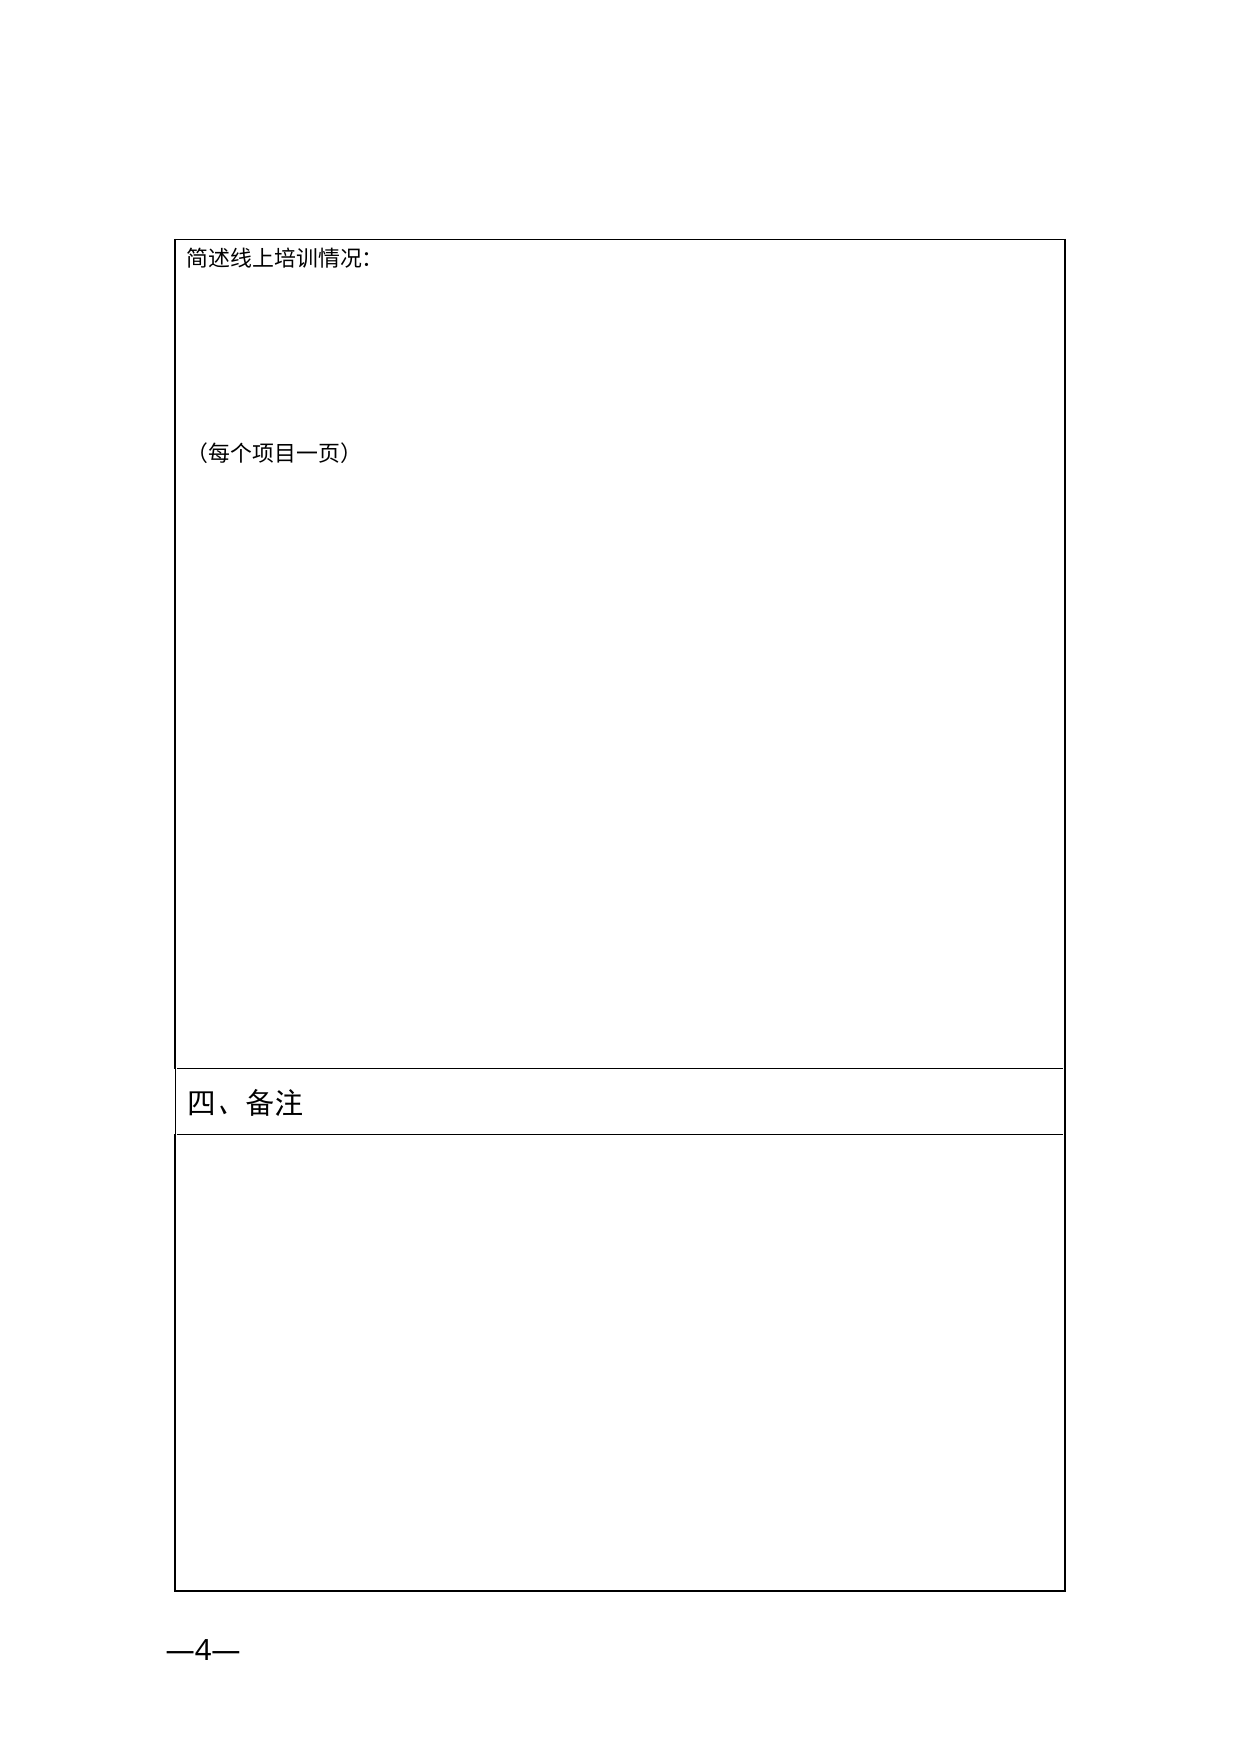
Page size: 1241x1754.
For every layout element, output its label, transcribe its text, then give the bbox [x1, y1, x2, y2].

table_cell 简述线上培训情况： （每个项目一页） [176, 240, 1064, 1068]
table_cell 四、备注 [176, 1068, 1064, 1134]
table_cell [176, 1134, 1064, 1590]
